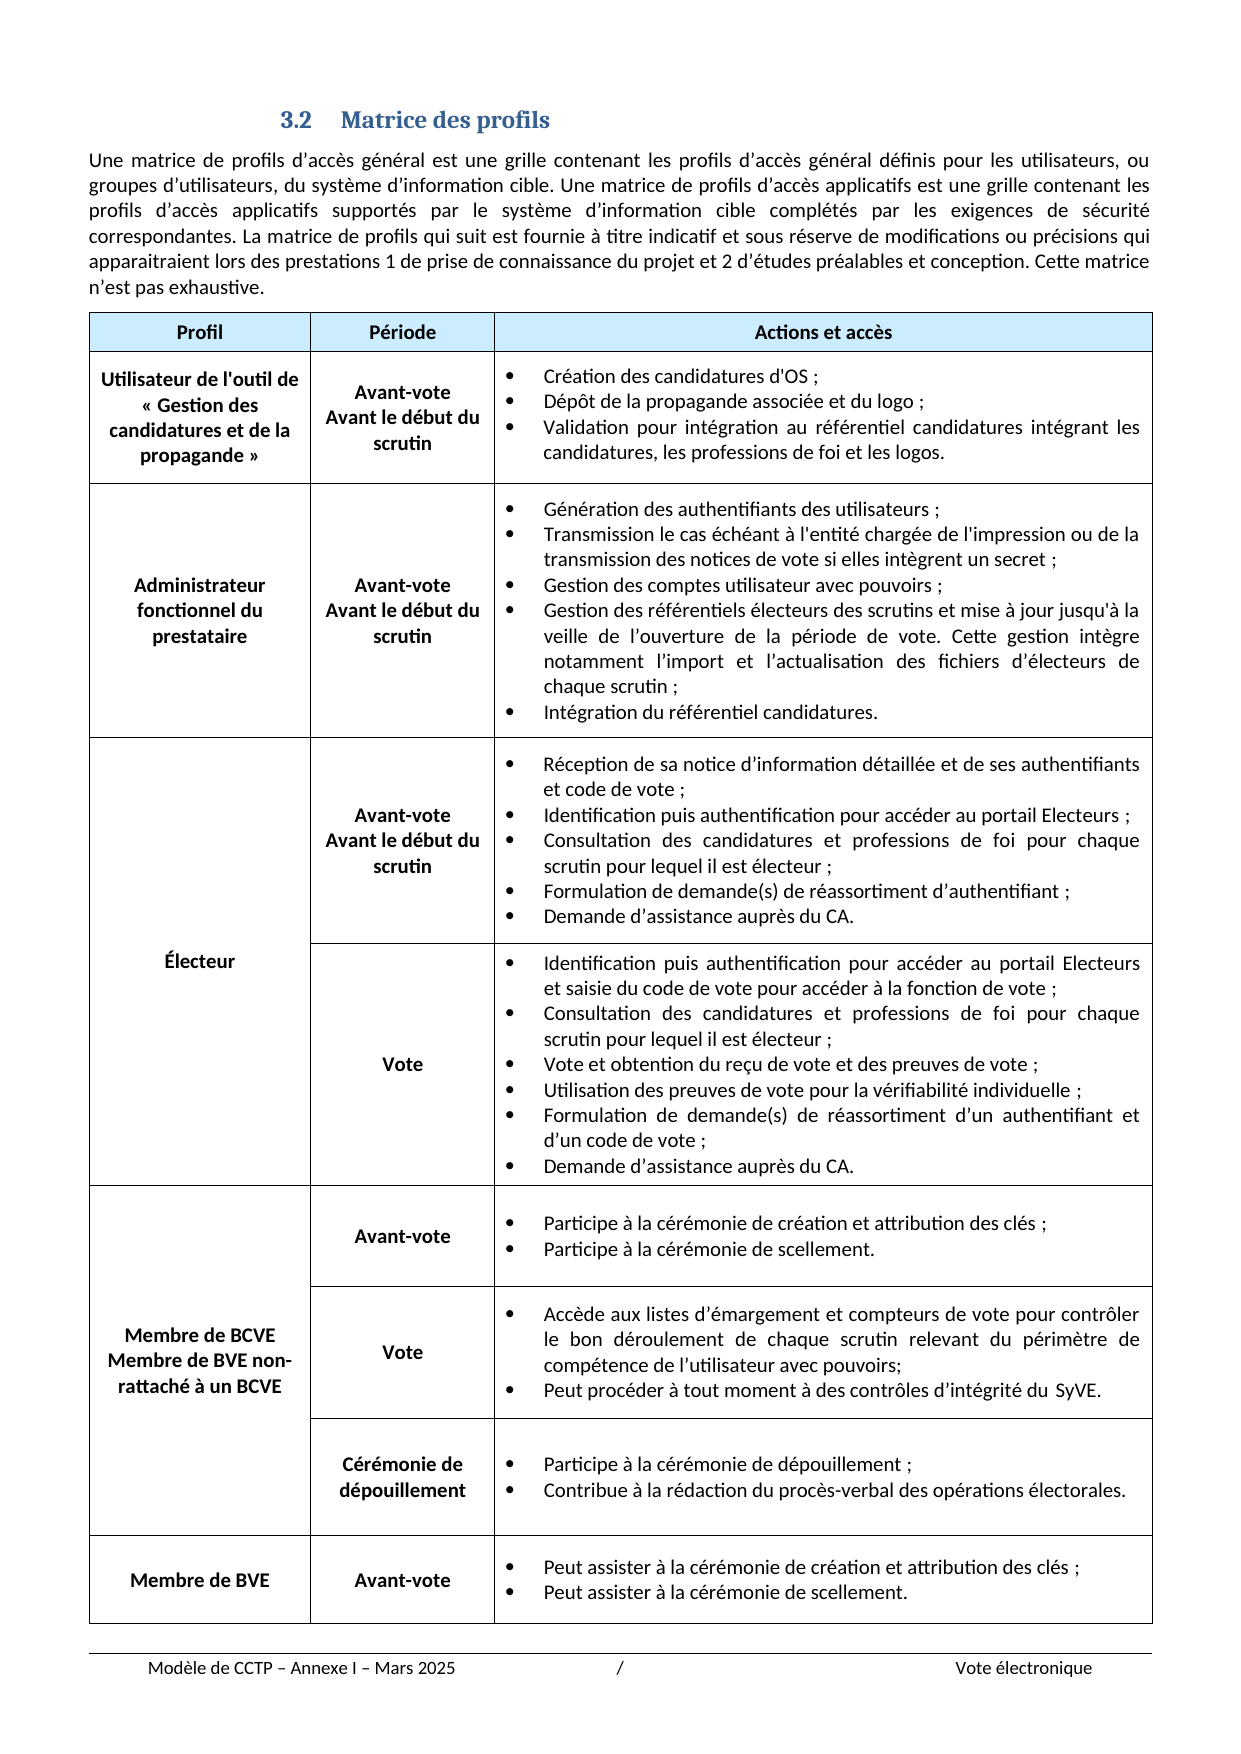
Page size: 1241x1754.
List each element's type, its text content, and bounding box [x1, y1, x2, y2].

table_cell Avant-vote [311, 1186, 494, 1286]
table_cell Vote [311, 1287, 494, 1417]
table_cell Participe à la cérémonie de création et attribution des clés ; Participe à la cérémonie de scellement. [495, 1186, 1152, 1286]
table_cell Administrateur fonctionnel du prestataire [90, 484, 310, 737]
table_cell Participe à la cérémonie de dépouillement ; Contribue à la rédaction du procès-verbal des opérations électorales. [495, 1419, 1152, 1535]
text Une matrice de profils d’accès général est une grille contenant les profils d’accès général définis pour les utilisateurs, ou groupes d’utilisateurs, du système d’information cible. Une matrice de profils d’accès applicatifs est une grille contenant les profils d’accès applicatifs supportés par le système d’information cible complétés par les exigences de sécurité correspondantes. La matrice de profils qui suit est fournie à titre indicatif et sous réserve de modifications ou précisions qui apparaitraient lors des prestations 1 de prise de connaissance du projet et 2 d’études préalables et conception. Cette matrice n’est pas exhaustive. [89, 147, 1152, 299]
table_cell Avant-vote Avant le début du scrutin [311, 738, 494, 942]
table_cell Accède aux listes d’émargement et compteurs de vote pour contrôler le bon déroulement de chaque scrutin relevant du périmètre de compétence de l’utilisateur avec pouvoirs; Peut procéder à tout moment à des contrôles d’intégrité du SyVE. [495, 1287, 1152, 1417]
table_cell Vote [311, 944, 494, 1185]
table_cell Avant-vote Avant le début du scrutin [311, 484, 494, 737]
table_cell Membre de BVE [90, 1536, 310, 1623]
subtitle Matrice des profils [281, 106, 1152, 134]
table_header Profil [90, 313, 310, 351]
table_cell Génération des authentifiants des utilisateurs ; Transmission le cas échéant à l'entité chargée de l'impression ou de la transmission des notices de vote si elles intègrent un secret ; Gestion des comptes utilisateur avec pouvoirs ; Gestion des référentiels électeurs des scrutins et mise à jour jusqu'à la veille de l’ouverture de la période de vote. Cette gestion intègre notamment l’import et l’actualisation des fichiers d’électeurs de chaque scrutin ; Intégration du référentiel candidatures. [495, 484, 1152, 737]
table_cell Avant-vote Avant le début du scrutin [311, 352, 494, 483]
table_cell Création des candidatures d'OS ; Dépôt de la propagande associée et du logo ; Validation pour intégration au référentiel candidatures intégrant les candidatures, les professions de foi et les logos. [495, 352, 1152, 483]
table_header Période [311, 313, 494, 351]
table_cell Réception de sa notice d’information détaillée et de ses authentifiants et code de vote ; Identification puis authentification pour accéder au portail Electeurs ; Consultation des candidatures et professions de foi pour chaque scrutin pour lequel il est électeur ; Formulation de demande(s) de réassortiment d’authentifiant ; Demande d’assistance auprès du CA. [495, 738, 1152, 942]
table_cell Électeur [90, 738, 310, 1185]
table_cell Membre de BCVE Membre de BVE non-rattaché à un BCVE [90, 1186, 310, 1535]
table_cell Utilisateur de l'outil de « Gestion des candidatures et de la propagande » [90, 352, 310, 483]
table_cell Cérémonie de dépouillement [311, 1419, 494, 1535]
table_header Actions et accès [495, 313, 1152, 351]
table_cell Identification puis authentification pour accéder au portail Electeurs et saisie du code de vote pour accéder à la fonction de vote ; Consultation des candidatures et professions de foi pour chaque scrutin pour lequel il est électeur ; Vote et obtention du reçu de vote et des preuves de vote ; Utilisation des preuves de vote pour la vérifiabilité individuelle ; Formulation de demande(s) de réassortiment d’un authentifiant et d’un code de vote ; Demande d’assistance auprès du CA. [495, 944, 1152, 1185]
table_cell Avant-vote [311, 1536, 494, 1623]
table_cell Peut assister à la cérémonie de création et attribution des clés ; Peut assister à la cérémonie de scellement. [495, 1536, 1152, 1623]
